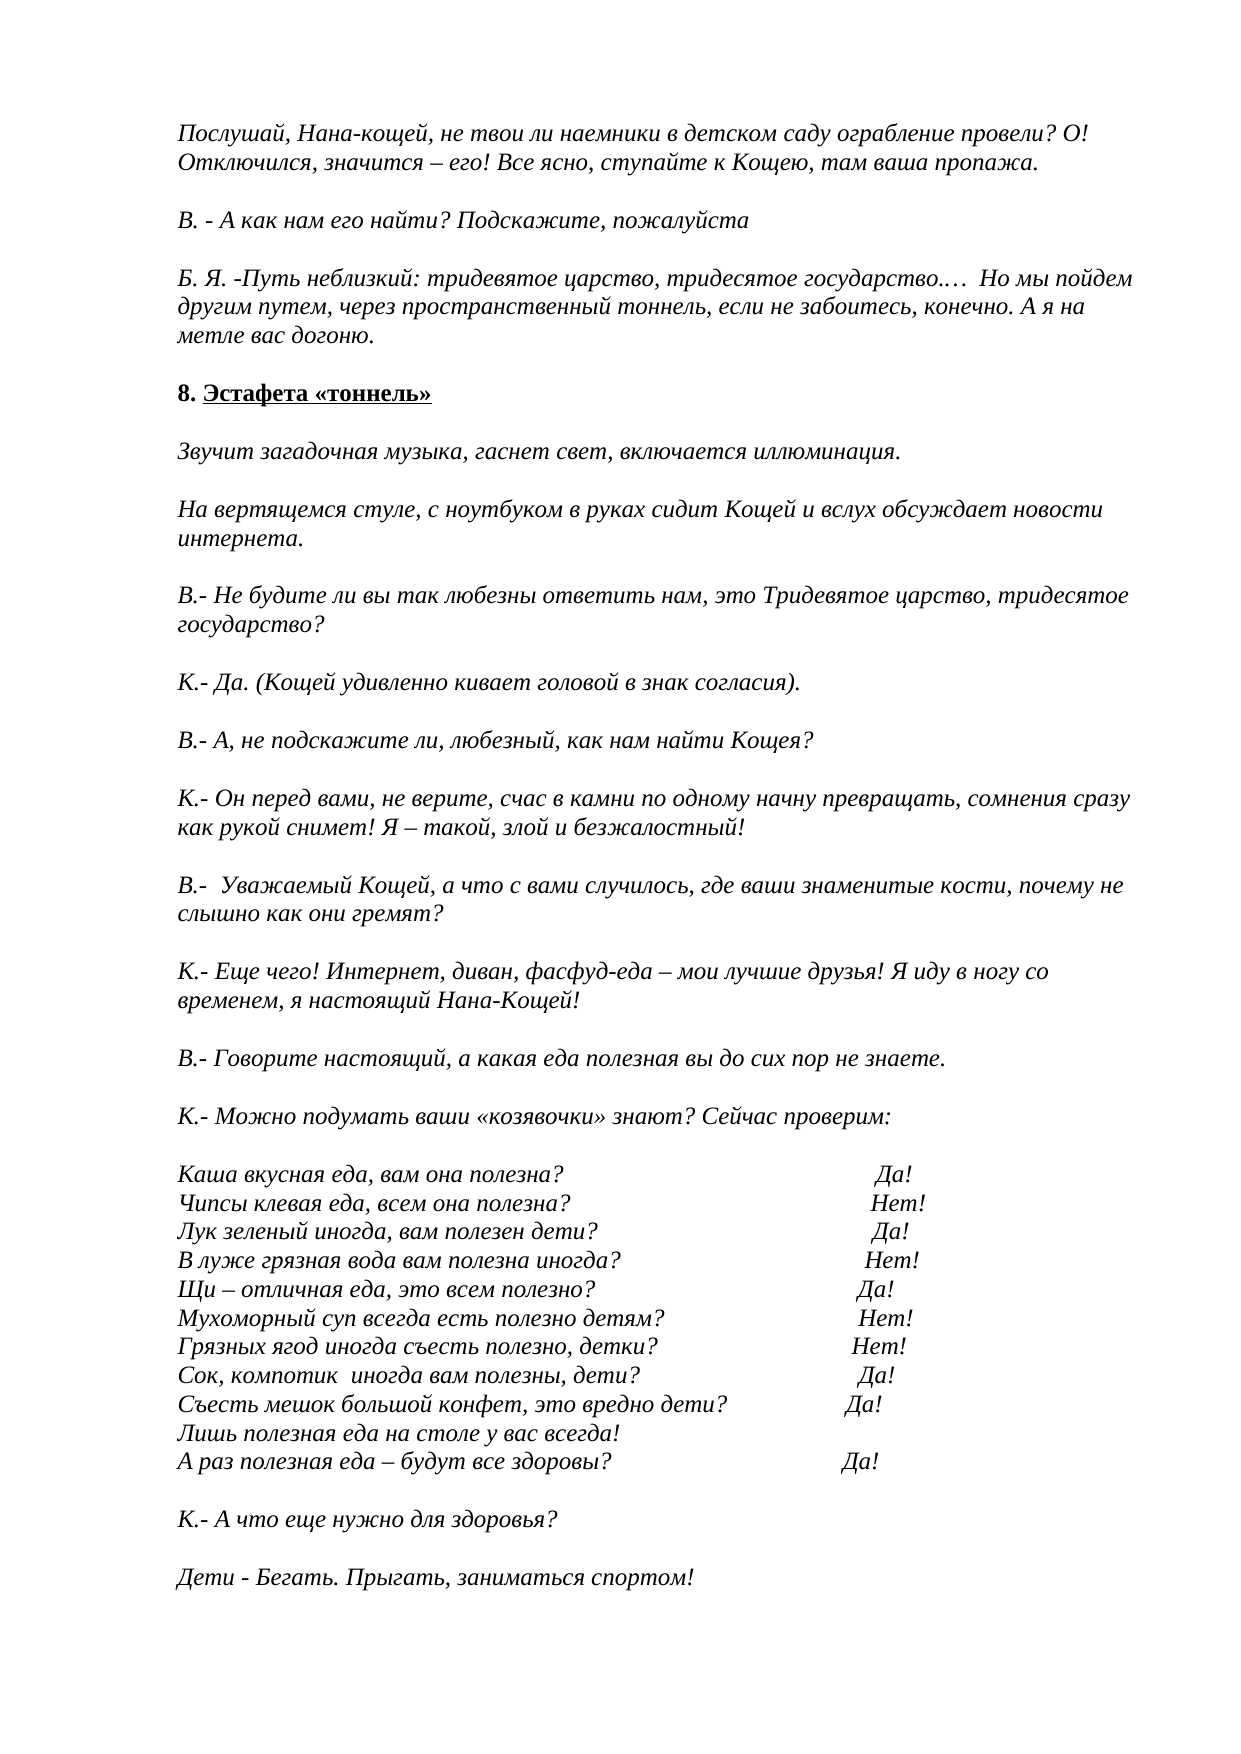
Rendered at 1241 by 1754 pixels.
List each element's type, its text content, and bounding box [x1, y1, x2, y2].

text В.- Уважаемый Кощей, а что с вами случилось, где ваши знаменитые кости, почему не слышно как они гремят? [177, 870, 1152, 927]
text Каша вкусная еда, вам она полезна? Да! Чипсы клевая еда, всем она полезна? Нет! Лук зеленый иногда, вам полезен дети? Да! В луже грязная вода вам полезна иногда? Нет! Щи – отличная еда, это всем полезно? Да! Мухоморный суп всегда есть полезно детям? Нет! Грязных ягод иногда съесть полезно, детки? Нет! Сок, компотик иногда вам полезны, дети? Да! Съесть мешок большой конфет, это вредно дети? Да! Лишь полезная еда на столе у вас всегда! А раз полезная еда – будут все здоровы? Да! [177, 1159, 1152, 1475]
text На вертящемся стуле, с ноутбуком в руках сидит Кощей и вслух обсуждает новости интернета. [177, 494, 1152, 551]
text 8. Эстафета «тоннель» [177, 378, 1152, 407]
text К.- Еще чего! Интернет, диван, фасфуд-еда – мои лучшие друзья! Я иду в ногу со временем, я настоящий Нана-Кощей! [177, 956, 1152, 1014]
text В.- Не будите ли вы так любезны ответить нам, это Тридевятое царство, тридесятое государство? [177, 581, 1152, 638]
text В.- Говорите настоящий, а какая еда полезная вы до сих пор не знаете. [177, 1043, 1152, 1072]
text Б. Я. -Путь неблизкий: тридевятое царство, тридесятое государство.… Но мы пойдем другим путем, через пространственный тоннель, если не забоитесь, конечно. А я на метле вас догоню. [177, 263, 1152, 349]
text В. - А как нам его найти? Подскажите, пожалуйста [177, 205, 1152, 233]
text Звучит загадочная музыка, гаснет свет, включается иллюминация. [177, 436, 1152, 465]
text Дети - Бегать. Прыгать, заниматься спортом! [177, 1562, 1152, 1591]
text Послушай, Нана-кощей, не твои ли наемники в детском саду ограбление провели? О! Отключился, значится – его! Все ясно, ступайте к Кощею, там ваша пропажа. [177, 118, 1152, 176]
text В.- А, не подскажите ли, любезный, как нам найти Кощея? [177, 725, 1152, 754]
text К.- А что еще нужно для здоровья? [177, 1504, 1152, 1533]
text К.- Можно подумать ваши «козявочки» знают? Сейчас проверим: [177, 1101, 1152, 1130]
text К.- Да. (Кощей удивленно кивает головой в знак согласия). [177, 667, 1152, 696]
text К.- Он перед вами, не верите, счас в камни по одному начну превращать, сомнения сразу как рукой снимет! Я – такой, злой и безжалостный! [177, 783, 1152, 841]
